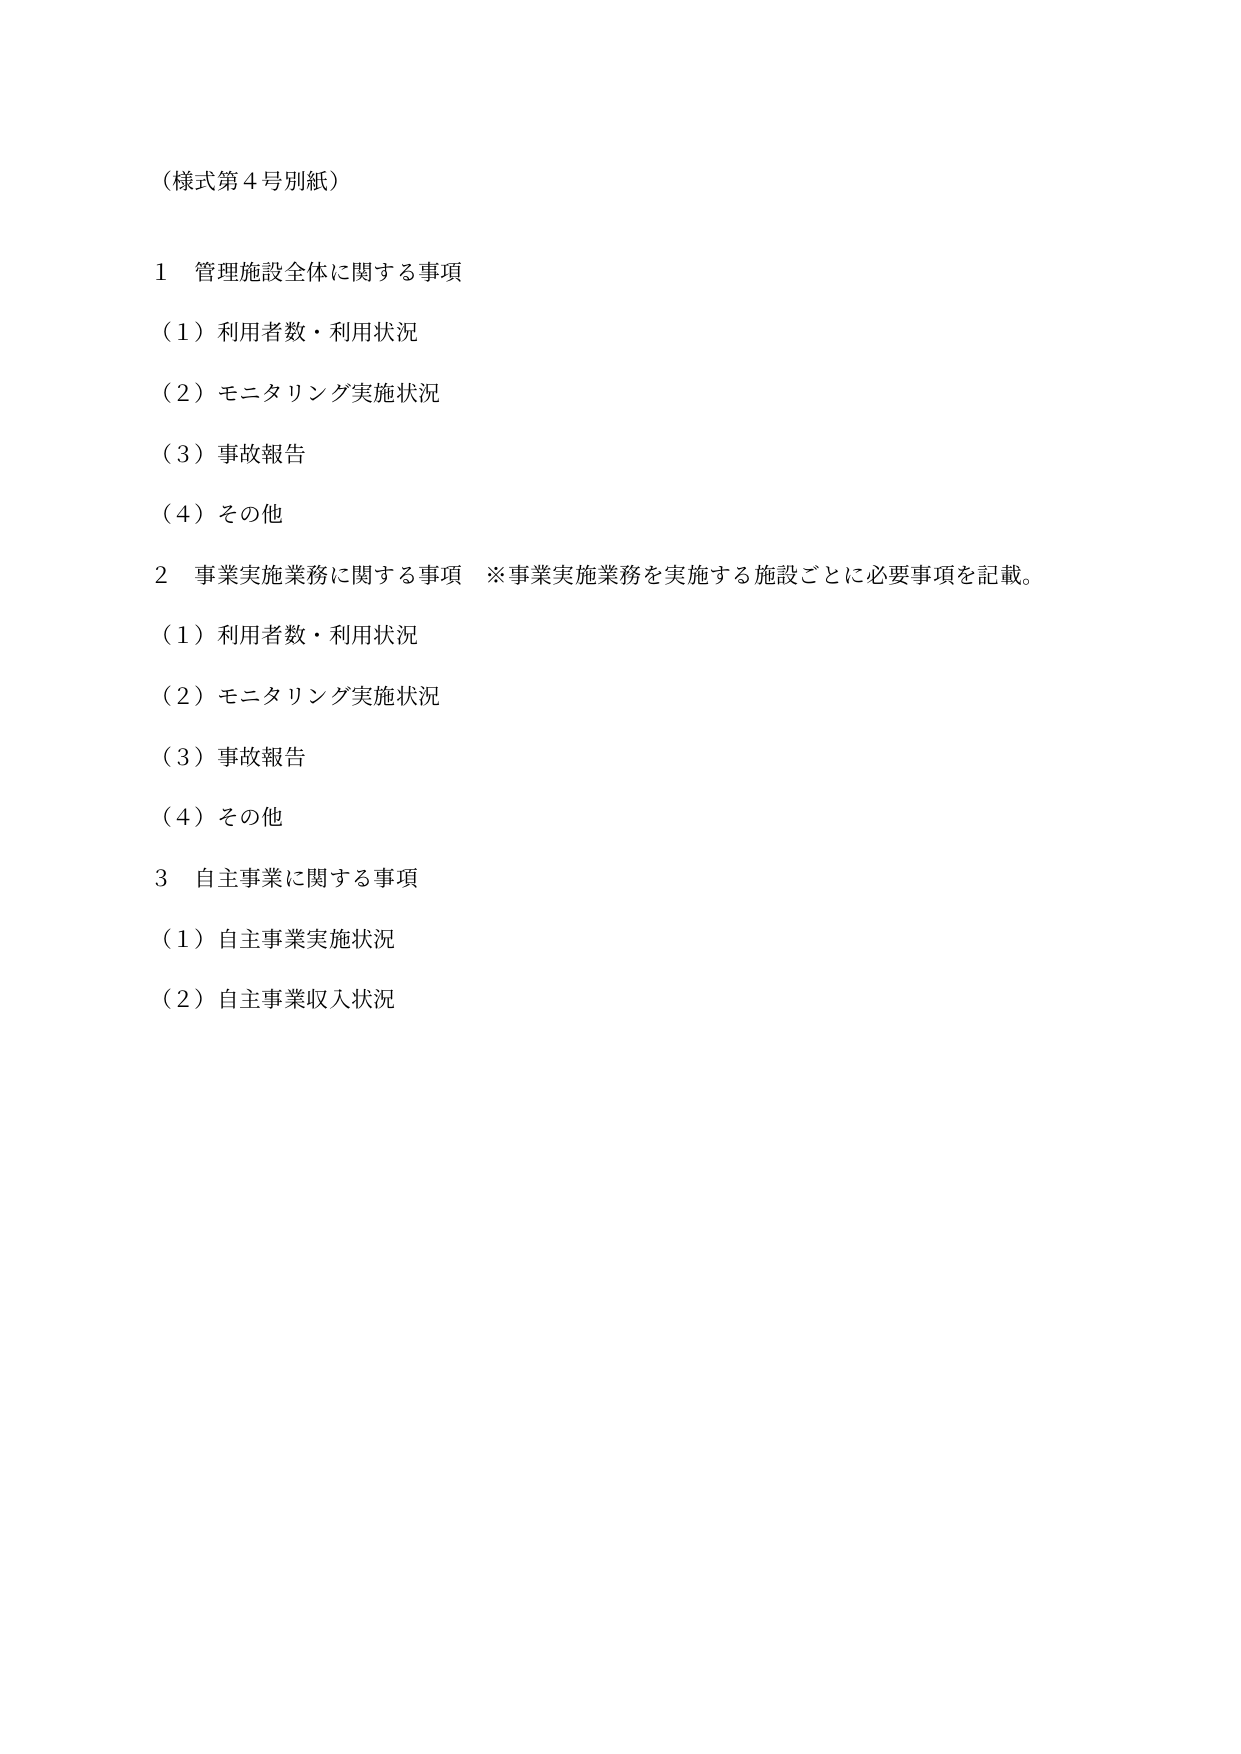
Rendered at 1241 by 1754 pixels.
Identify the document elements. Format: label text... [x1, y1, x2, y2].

text （様式第４号別紙） [150, 149, 1090, 210]
text （４）その他 [150, 786, 1090, 847]
text （１）自主事業実施状況 [150, 907, 1090, 968]
text （４）その他 [150, 483, 1090, 543]
text （２）自主事業収入状況 [150, 968, 1090, 1028]
text （２）モニタリング実施状況 [150, 665, 1090, 725]
text （３）事故報告 [150, 725, 1090, 786]
text ２ 事業実施業務に関する事項 ※事業実施業務を実施する施設ごとに必要事項を記載。 [150, 543, 1090, 604]
text （１）利用者数・利用状況 [150, 604, 1090, 665]
text （１）利用者数・利用状況 [150, 301, 1090, 362]
text １ 管理施設全体に関する事項 [150, 240, 1090, 301]
text （３）事故報告 [150, 422, 1090, 483]
text （２）モニタリング実施状況 [150, 362, 1090, 422]
text ３ 自主事業に関する事項 [150, 847, 1090, 907]
